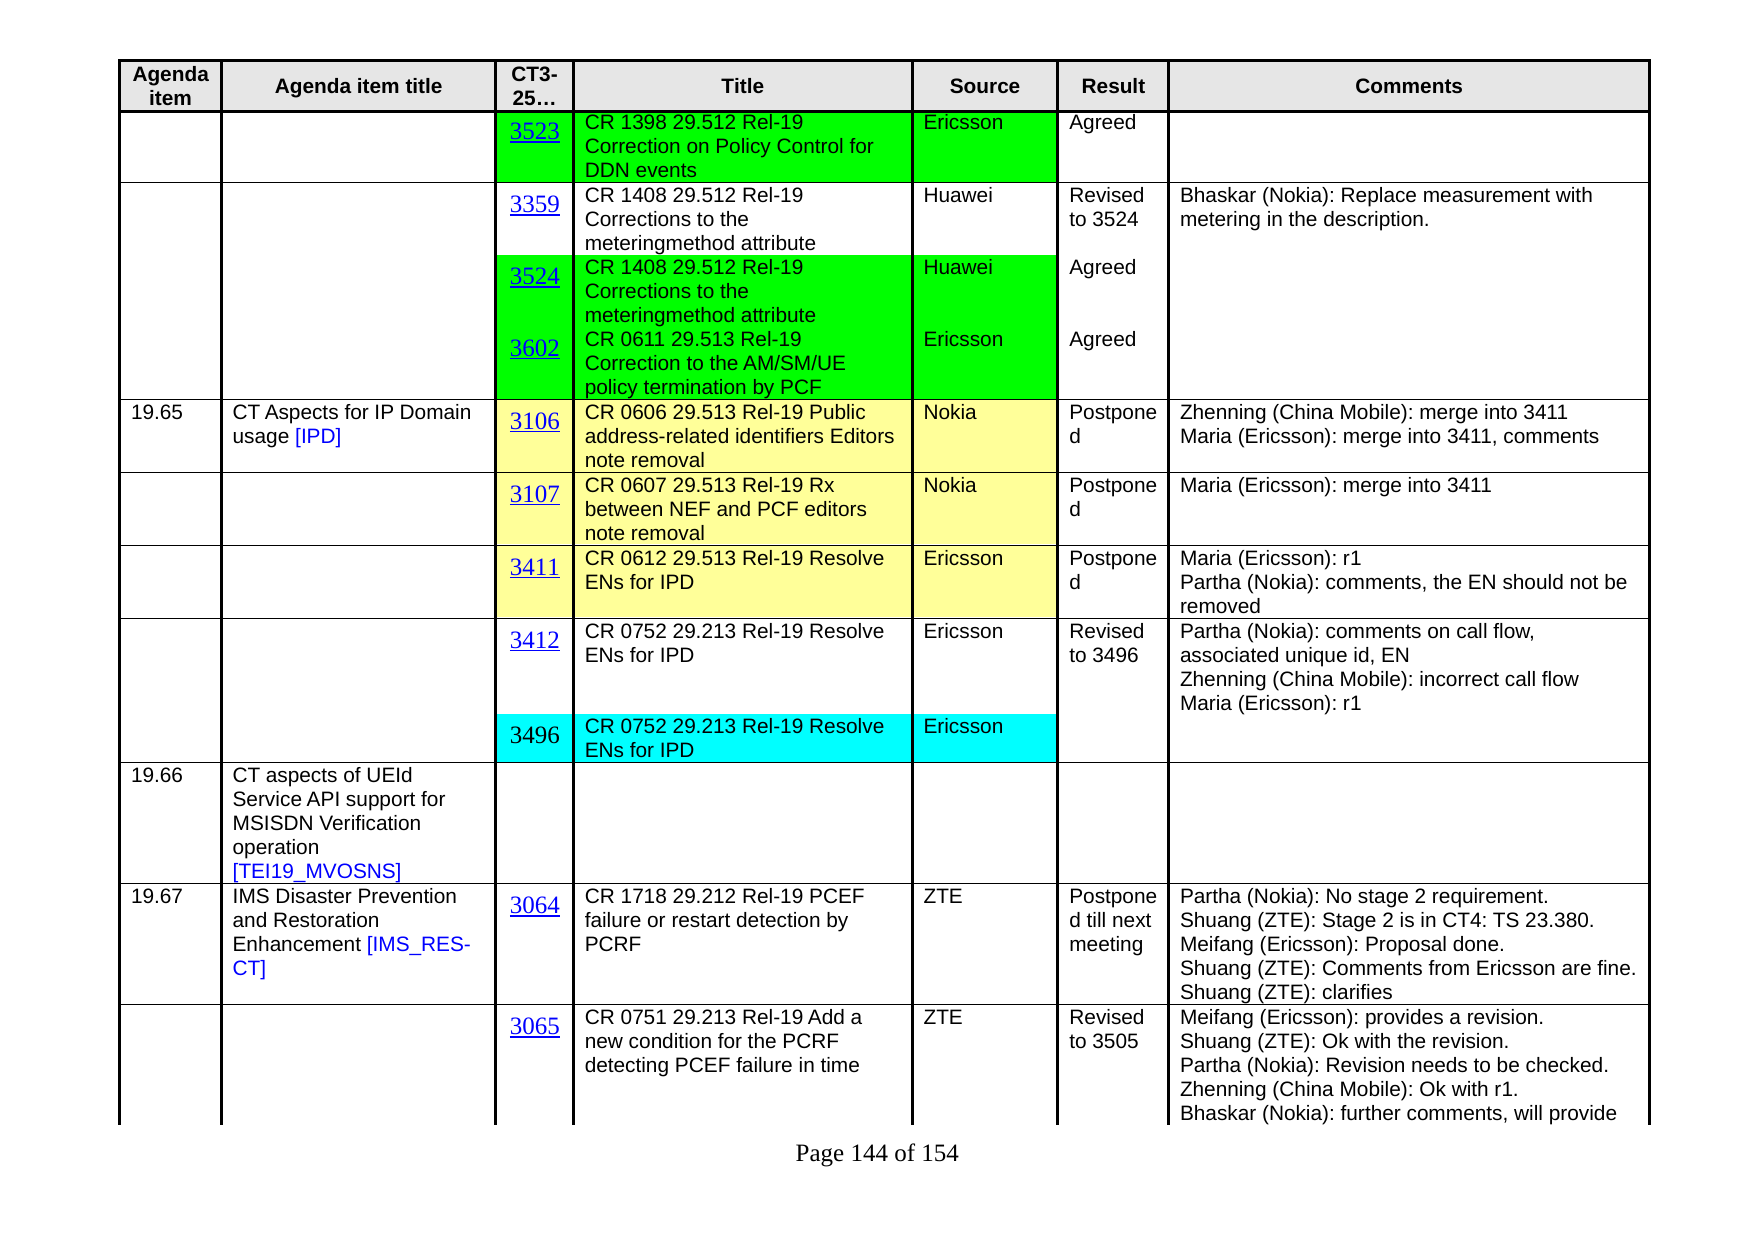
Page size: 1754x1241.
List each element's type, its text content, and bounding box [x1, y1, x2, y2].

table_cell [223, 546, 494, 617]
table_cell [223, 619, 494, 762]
table_header CT3-25… [497, 62, 572, 110]
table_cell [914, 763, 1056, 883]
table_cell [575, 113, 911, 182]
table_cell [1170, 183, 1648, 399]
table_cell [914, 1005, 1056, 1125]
table_header Source [914, 62, 1056, 110]
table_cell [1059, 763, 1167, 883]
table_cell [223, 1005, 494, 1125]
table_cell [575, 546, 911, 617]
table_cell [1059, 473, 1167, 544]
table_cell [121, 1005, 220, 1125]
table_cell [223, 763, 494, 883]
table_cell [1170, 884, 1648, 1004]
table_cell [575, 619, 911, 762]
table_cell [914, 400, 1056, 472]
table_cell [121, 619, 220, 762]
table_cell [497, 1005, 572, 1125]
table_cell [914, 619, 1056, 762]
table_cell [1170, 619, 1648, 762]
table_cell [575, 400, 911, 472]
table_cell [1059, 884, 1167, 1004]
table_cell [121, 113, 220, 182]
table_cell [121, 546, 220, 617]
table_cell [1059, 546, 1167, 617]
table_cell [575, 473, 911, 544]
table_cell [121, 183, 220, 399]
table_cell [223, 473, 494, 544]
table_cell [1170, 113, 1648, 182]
table_header Result [1059, 62, 1167, 110]
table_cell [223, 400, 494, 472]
table_header Title [575, 62, 911, 110]
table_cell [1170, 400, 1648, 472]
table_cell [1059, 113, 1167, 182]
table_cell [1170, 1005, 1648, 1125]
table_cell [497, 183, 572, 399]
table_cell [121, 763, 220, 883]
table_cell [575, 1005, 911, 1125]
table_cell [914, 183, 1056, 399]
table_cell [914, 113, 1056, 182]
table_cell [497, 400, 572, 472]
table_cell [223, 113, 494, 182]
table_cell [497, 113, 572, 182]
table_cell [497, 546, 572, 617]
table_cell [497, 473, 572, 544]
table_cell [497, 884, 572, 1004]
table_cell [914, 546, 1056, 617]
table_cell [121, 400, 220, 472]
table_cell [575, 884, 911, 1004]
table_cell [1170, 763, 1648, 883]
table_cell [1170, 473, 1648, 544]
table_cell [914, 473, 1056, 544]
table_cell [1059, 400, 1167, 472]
table_header Comments [1170, 62, 1648, 110]
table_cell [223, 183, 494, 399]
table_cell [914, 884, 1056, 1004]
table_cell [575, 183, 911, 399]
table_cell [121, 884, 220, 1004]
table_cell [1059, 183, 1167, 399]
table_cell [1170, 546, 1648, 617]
table_header Agenda item title [223, 62, 494, 110]
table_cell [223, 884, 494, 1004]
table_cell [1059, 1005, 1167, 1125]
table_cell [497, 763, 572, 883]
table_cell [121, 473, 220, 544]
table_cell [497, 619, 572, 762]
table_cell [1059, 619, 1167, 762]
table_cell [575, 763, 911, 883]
table_header Agenda item [121, 62, 220, 110]
